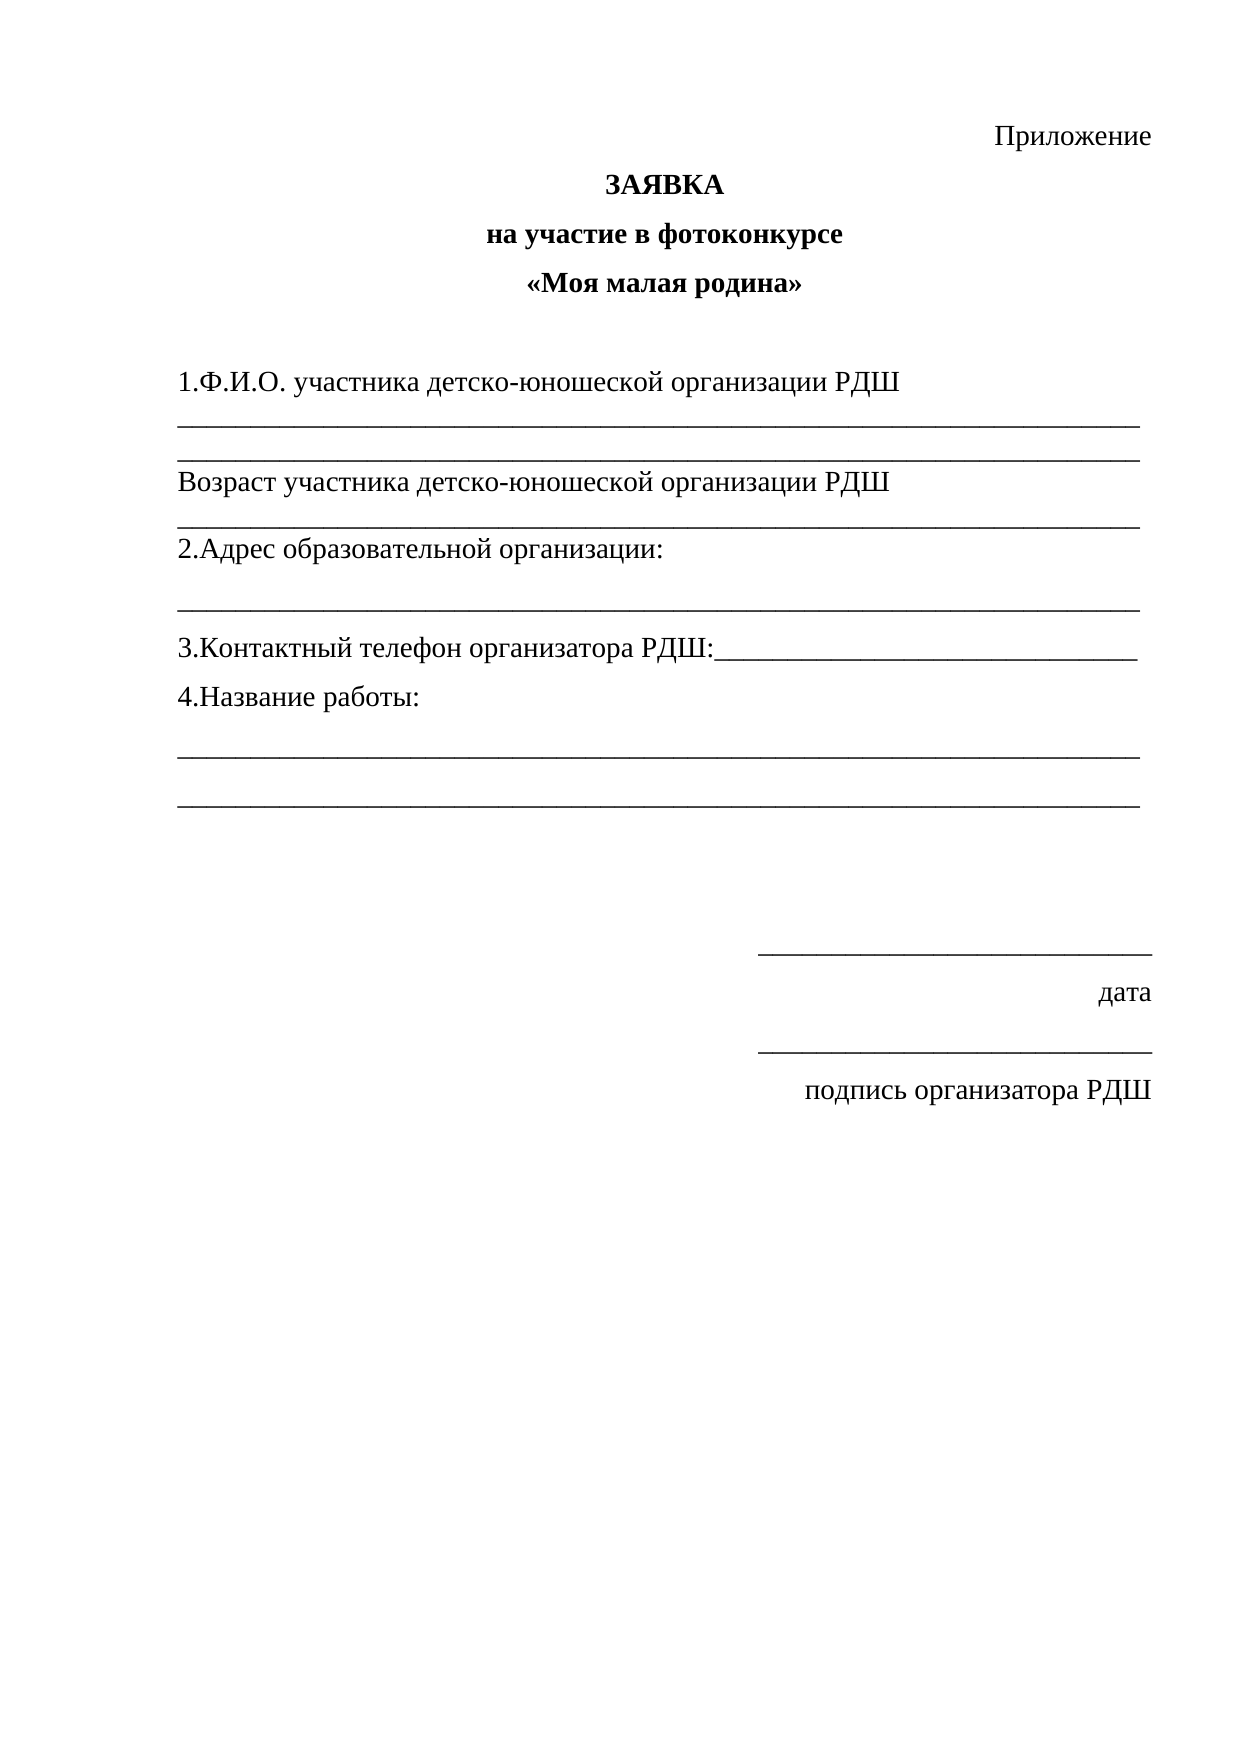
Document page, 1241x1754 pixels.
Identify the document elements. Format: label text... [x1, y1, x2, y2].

text ___________________________ [177, 925, 1152, 958]
text «Моя малая родина» [177, 266, 1152, 299]
text ____________________________________________________________________________________________________________________________________ [177, 397, 1152, 464]
text __________________________________________________________________ [177, 728, 1152, 762]
text дата [177, 974, 1152, 1008]
text 4.Название работы: [177, 679, 1152, 713]
text ЗАЯВКА [177, 167, 1152, 201]
text на участие в фотоконкурсе [177, 216, 1152, 250]
text 3.Контактный телефон организатора РДШ:_____________________________ [177, 630, 1152, 663]
text Возраст участника детско-юношеской организации РДШ [177, 464, 1152, 498]
text Приложение [177, 118, 1152, 152]
text 2.Адрес образовательной организации: [177, 532, 1152, 565]
text __________________________________________________________________ [177, 777, 1152, 811]
text ___________________________ [177, 1023, 1152, 1057]
text подпись организатора РДШ [177, 1072, 1152, 1106]
text 1.Ф.И.О. участника детско-юношеской организации РДШ [177, 364, 1152, 397]
text __________________________________________________________________ [177, 581, 1152, 614]
text __________________________________________________________________ [177, 498, 1152, 532]
